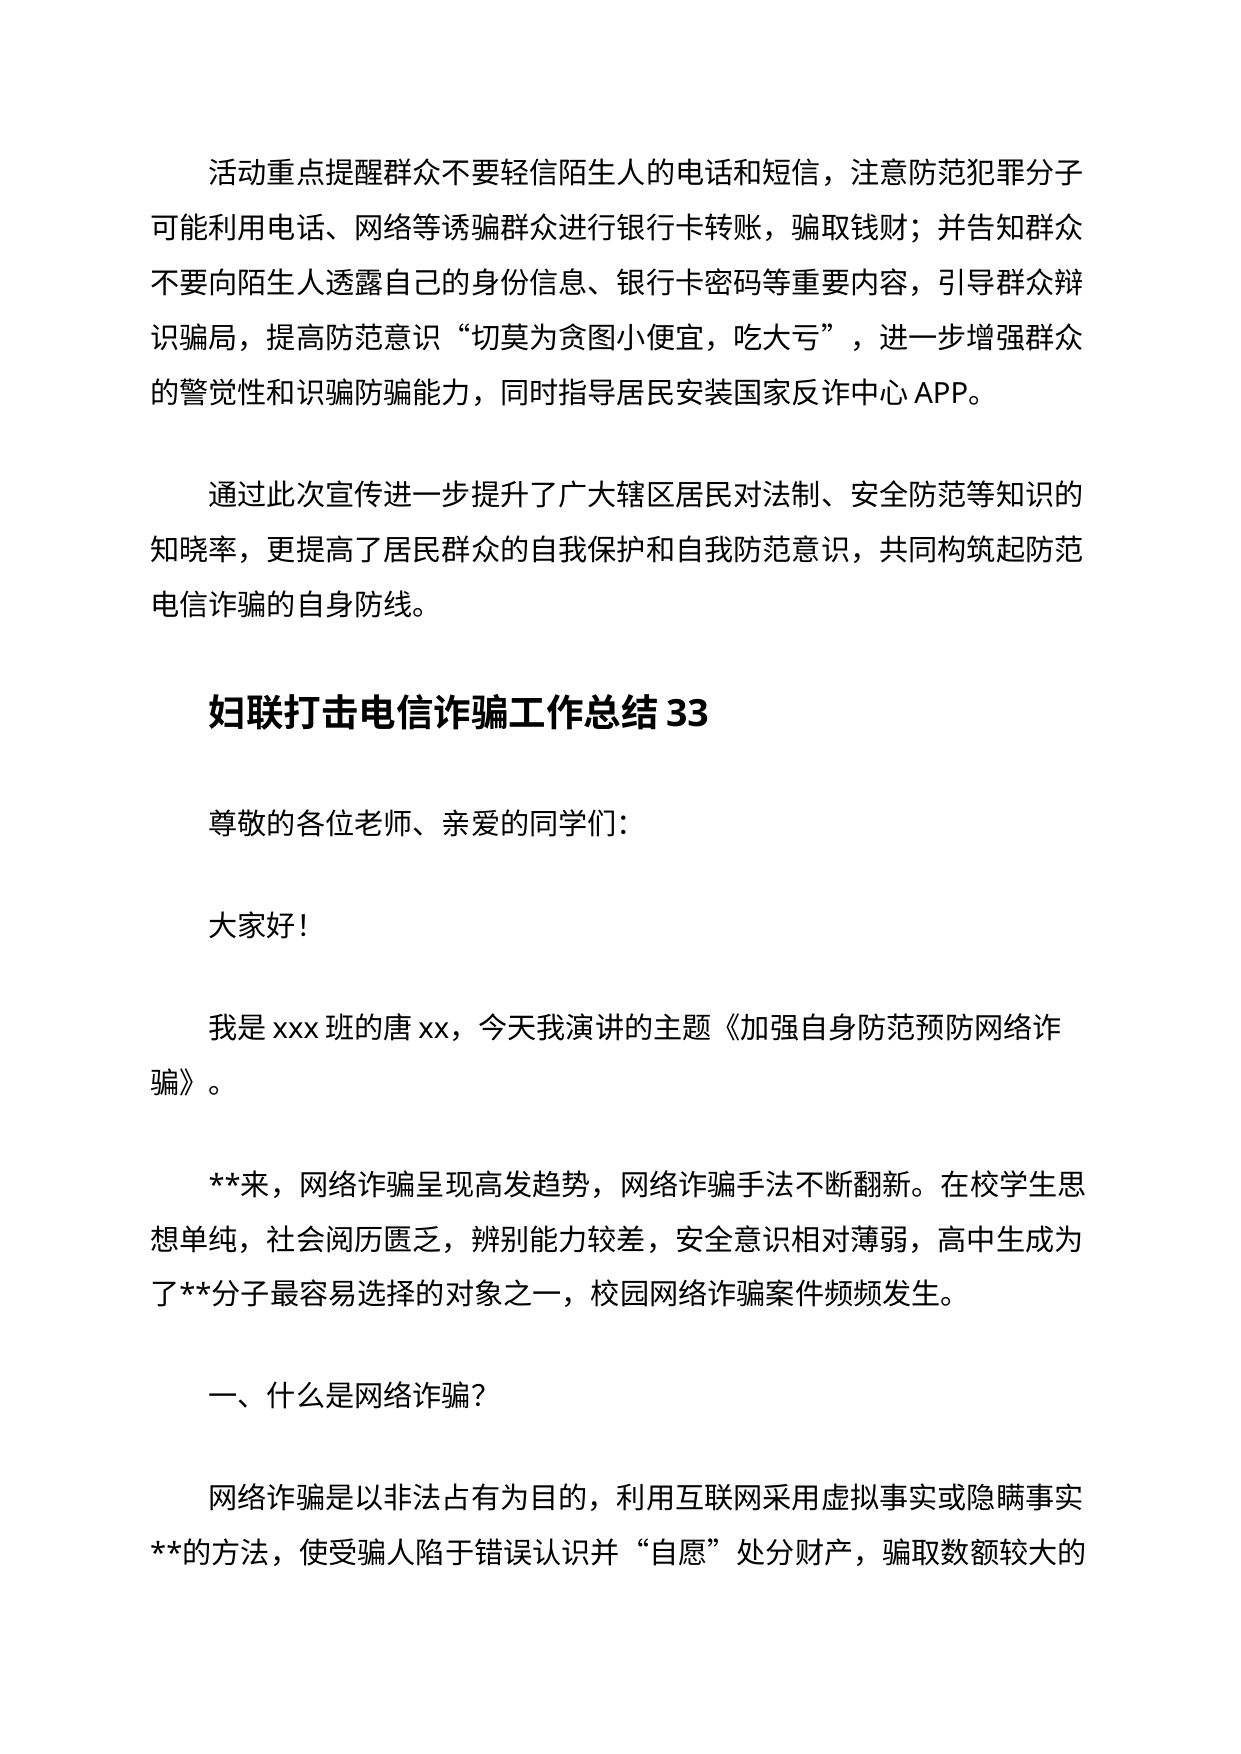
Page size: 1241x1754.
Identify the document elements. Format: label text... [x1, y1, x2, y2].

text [150, 1475, 1090, 1572]
text 通过此次宣传进一步提升了广大辖区居民对法制、安全防范等知识的知晓率，更提高了居民群众的自我保护和自我防范意识，共同构筑起防范电信诈骗的自身防线。 [150, 472, 1090, 624]
text 尊敬的各位老师、亲爱的同学们： [150, 801, 1090, 843]
text 活动重点提醒群众不要轻信陌生人的电话和短信，注意防范犯罪分子可能利用电话、网络等诱骗群众进行银行卡转账，骗取钱财；并告知群众不要向陌生人透露自己的身份信息、银行卡密码等重要内容，引导群众辩识骗局，提高防范意识“切莫为贪图小便宜，吃大亏”，进一步增强群众的警觉性和识骗防骗能力，同时指导居民安装国家反诈中心APP。 [150, 150, 1090, 412]
text 我是xxx班的唐xx，今天我演讲的主题《加强自身防范预防网络诈骗》。 [150, 1004, 1090, 1102]
text 妇联打击电信诈骗工作总结33 [150, 683, 1090, 738]
text 大家好！ [150, 902, 1090, 945]
text **来，网络诈骗呈现高发趋势，网络诈骗手法不断翻新。在校学生思想单纯，社会阅历匮乏，辨别能力较差，安全意识相对薄弱，高中生成为了**分子最容易选择的对象之一，校园网络诈骗案件频频发生。 [150, 1161, 1090, 1313]
text 一、什么是网络诈骗？ [150, 1373, 1090, 1415]
